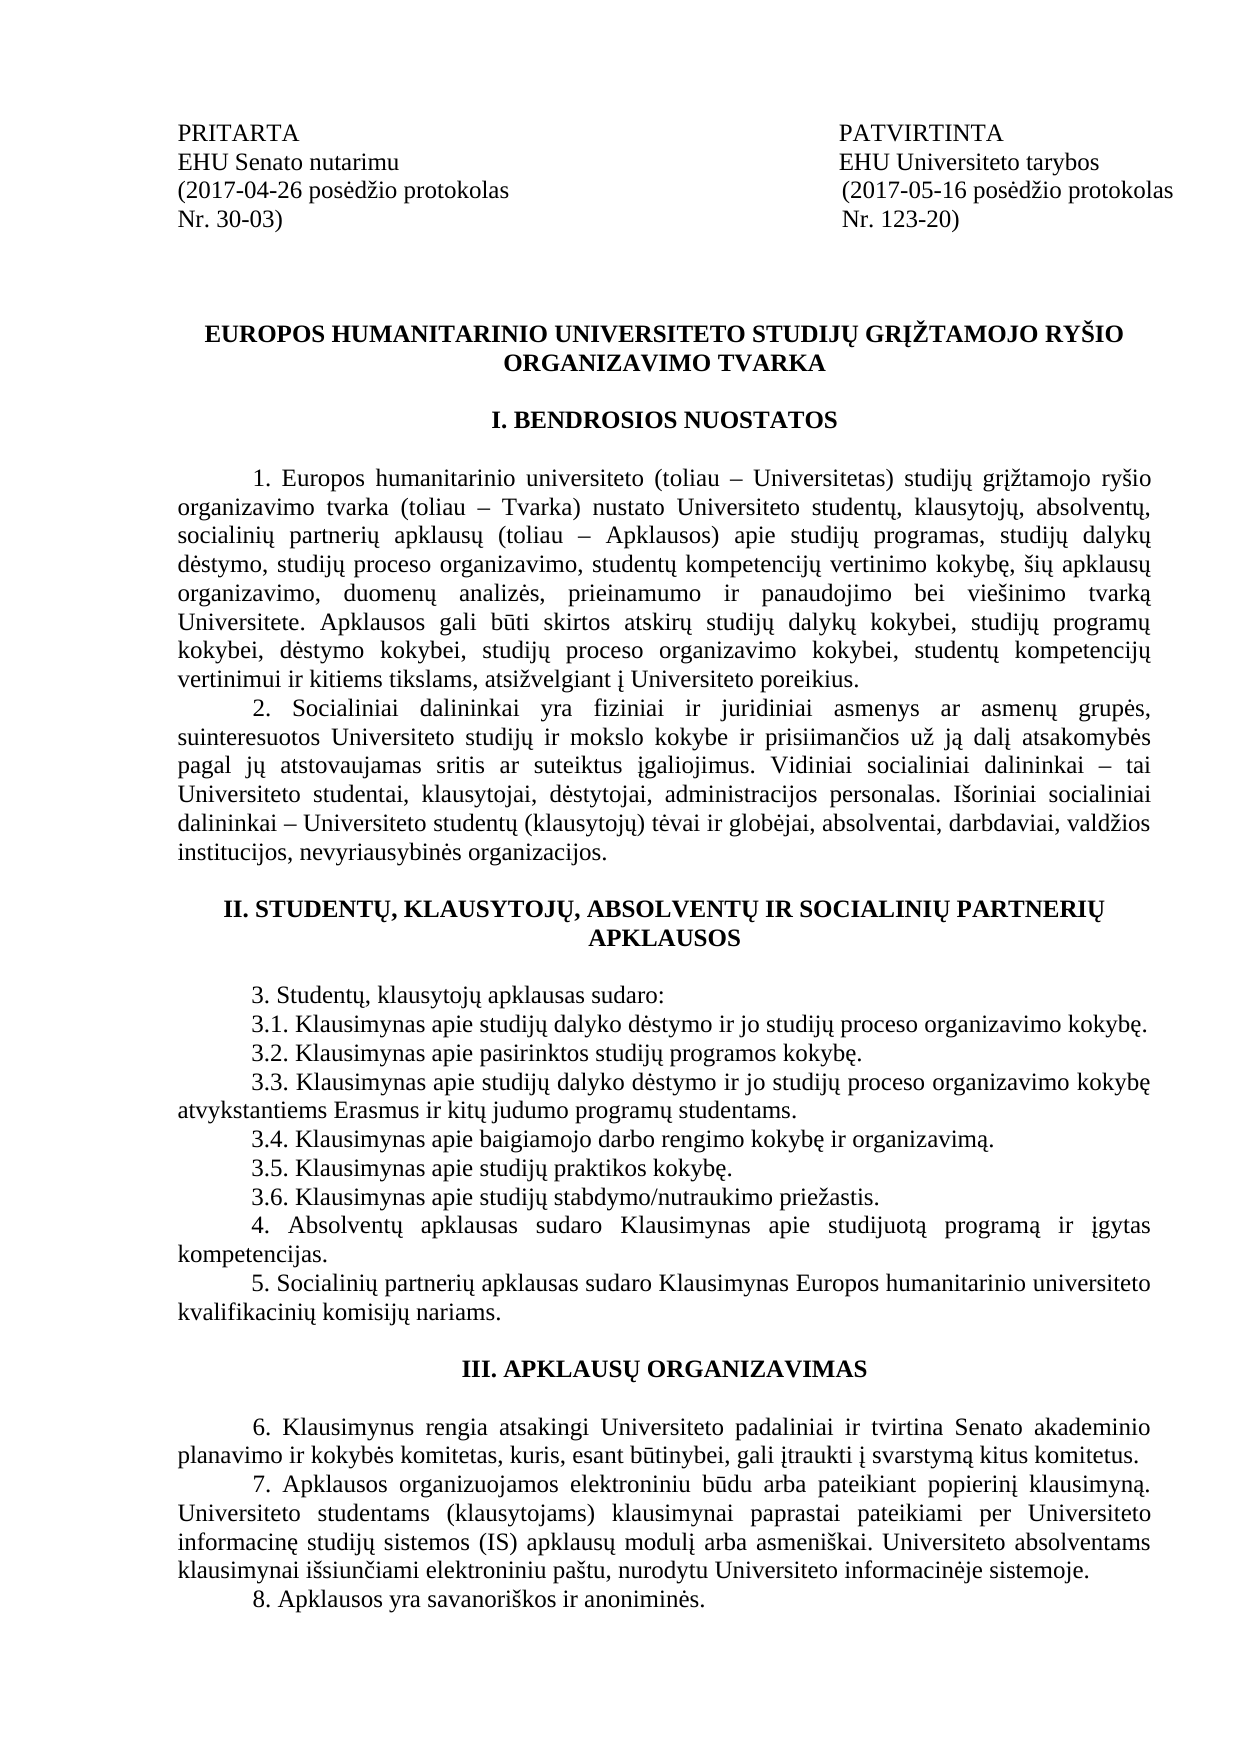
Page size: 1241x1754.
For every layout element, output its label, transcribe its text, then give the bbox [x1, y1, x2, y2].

text 1. Europos humanitarinio universiteto (toliau – Universitetas) studijų grįžtamojo ryšio organizavimo tvarka (toliau – Tvarka) nustato Universiteto studentų, klausytojų, absolventų, socialinių partnerių apklausų (toliau – Apklausos) apie studijų programas, studijų dalykų dėstymo, studijų proceso organizavimo, studentų kompetencijų vertinimo kokybę, šių apklausų organizavimo, duomenų analizės, prieinamumo ir panaudojimo bei viešinimo tvarką Universitete. Apklausos gali būti skirtos atskirų studijų dalykų kokybei, studijų programų kokybei, dėstymo kokybei, studijų proceso organizavimo kokybei, studentų kompetencijų vertinimui ir kitiems tikslams, atsižvelgiant į Universiteto poreikius. [177, 463, 1152, 693]
text I. BENDROSIOS NUOSTATOS [177, 406, 1152, 434]
text 3.1. Klausimynas apie studijų dalyko dėstymo ir jo studijų proceso organizavimo kokybę. [177, 1009, 1152, 1038]
text 3. Studentų, klausytojų apklausas sudaro: [177, 981, 1152, 1009]
text EUROPOS HUMANITARINIO UNIVERSITETO STUDIJŲ GRĮŽTAMOJO RYŠIO ORGANIZAVIMO TVARKA [177, 319, 1152, 377]
text 3.2. Klausimynas apie pasirinktos studijų programos kokybę. [177, 1038, 1152, 1067]
text 3.6. Klausimynas apie studijų stabdymo/nutraukimo priežastis. [177, 1182, 1152, 1211]
table_header PATVIRTINTA EHU Universiteto tarybos (2017-05-16 posėdžio protokolas Nr. 123-20) [665, 118, 1196, 291]
text 6. Klausimynus rengia atsakingi Universiteto padaliniai ir tvirtina Senato akademinio planavimo ir kokybės komitetas, kuris, esant būtinybei, gali įtraukti į svarstymą kitus komitetus. [177, 1412, 1152, 1469]
text 5. Socialinių partnerių apklausas sudaro Klausimynas Europos humanitarinio universiteto kvalifikacinių komisijų nariams. [177, 1268, 1152, 1326]
text 3.5. Klausimynas apie studijų praktikos kokybę. [177, 1153, 1152, 1182]
table_header PRITARTA EHU Senato nutarimu (2017-04-26 posėdžio protokolas Nr. 30-03) [166, 118, 665, 291]
text 4. Absolventų apklausas sudaro Klausimynas apie studijuotą programą ir įgytas kompetencijas. [177, 1211, 1152, 1268]
text 7. Apklausos organizuojamos elektroniniu būdu arba pateikiant popierinį klausimyną. Universiteto studentams (klausytojams) klausimynai paprastai pateikiami per Universiteto informacinę studijų sistemos (IS) apklausų modulį arba asmeniškai. Universiteto absolventams klausimynai išsiunčiami elektroniniu paštu, nurodytu Universiteto informacinėje sistemoje. [177, 1469, 1152, 1584]
text 8. Apklausos yra savanoriškos ir anoniminės. [177, 1584, 1152, 1613]
text 3.4. Klausimynas apie baigiamojo darbo rengimo kokybę ir organizavimą. [177, 1124, 1152, 1153]
text III. APKLAUSŲ ORGANIZAVIMAS [177, 1354, 1152, 1383]
text II. STUDENTŲ, KLAUSYTOJŲ, ABSOLVENTŲ IR SOCIALINIŲ PARTNERIŲ APKLAUSOS [177, 894, 1152, 952]
text 2. Socialiniai dalininkai yra fiziniai ir juridiniai asmenys ar asmenų grupės, suinteresuotos Universiteto studijų ir mokslo kokybe ir prisiimančios už ją dalį atsakomybės pagal jų atstovaujamas sritis ar suteiktus įgaliojimus. Vidiniai socialiniai dalininkai – tai Universiteto studentai, klausytojai, dėstytojai, administracijos personalas. Išoriniai socialiniai dalininkai – Universiteto studentų (klausytojų) tėvai ir globėjai, absolventai, darbdaviai, valdžios institucijos, nevyriausybinės organizacijos. [177, 693, 1152, 866]
text 3.3. Klausimynas apie studijų dalyko dėstymo ir jo studijų proceso organizavimo kokybę atvykstantiems Erasmus ir kitų judumo programų studentams. [177, 1067, 1152, 1124]
